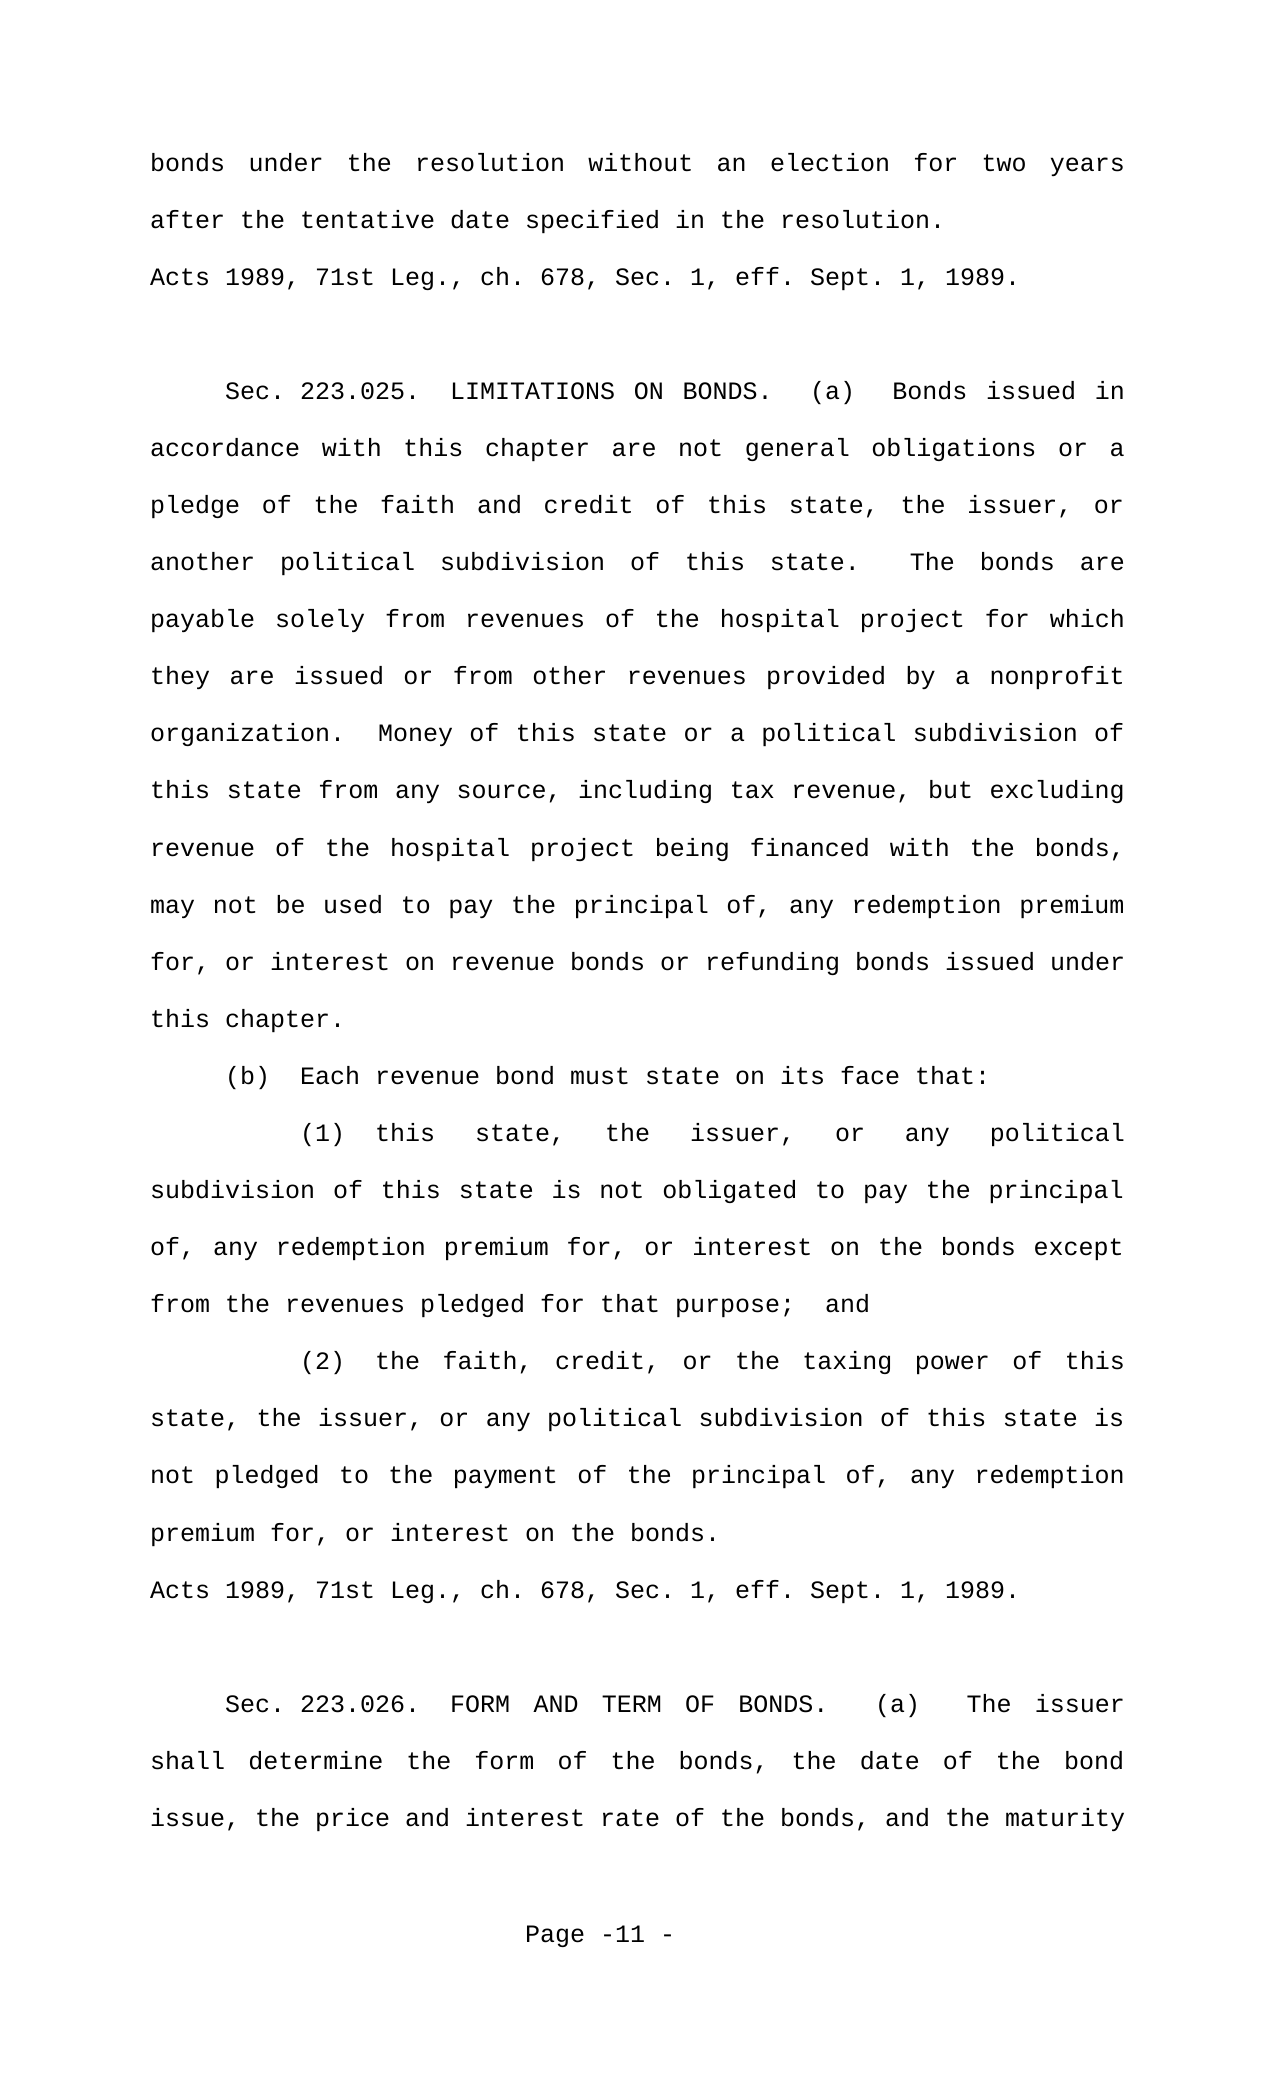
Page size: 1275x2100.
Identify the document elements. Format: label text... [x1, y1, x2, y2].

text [150, 1691, 1125, 1834]
text Sec. 223.025. LIMITATIONS ON BONDS. (a) Bonds issued in accordance with this chapter are not general obligations or a pledge of the faith and credit of this state, the issuer, or another political subdivision of this state. The bonds are payable solely from revenues of the hospital project for which they are issued or from other revenues provided by a nonprofit organization. Money of this state or a political subdivision of this state from any source, including tax revenue, but excluding revenue of the hospital project being financed with the bonds, may not be used to pay the principal of, any redemption premium for, or interest on revenue bonds or refunding bonds issued under this chapter. [150, 378, 1125, 1035]
text (1) this state, the issuer, or any political subdivision of this state is not obligated to pay the principal of, any redemption premium for, or interest on the bonds except from the revenues pledged for that purpose; and [150, 1120, 1125, 1320]
text (b) Each revenue bond must state on its face that: [150, 1063, 1125, 1092]
text (2) the faith, credit, or the taxing power of this state, the issuer, or any political subdivision of this state is not pledged to the payment of the principal of, any redemption premium for, or interest on the bonds. [150, 1349, 1125, 1548]
text Acts 1989, 71st Leg., ch. 678, Sec. 1, eff. Sept. 1, 1989. [150, 264, 1125, 293]
text Acts 1989, 71st Leg., ch. 678, Sec. 1, eff. Sept. 1, 1989. [150, 1577, 1125, 1606]
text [150, 150, 1125, 236]
